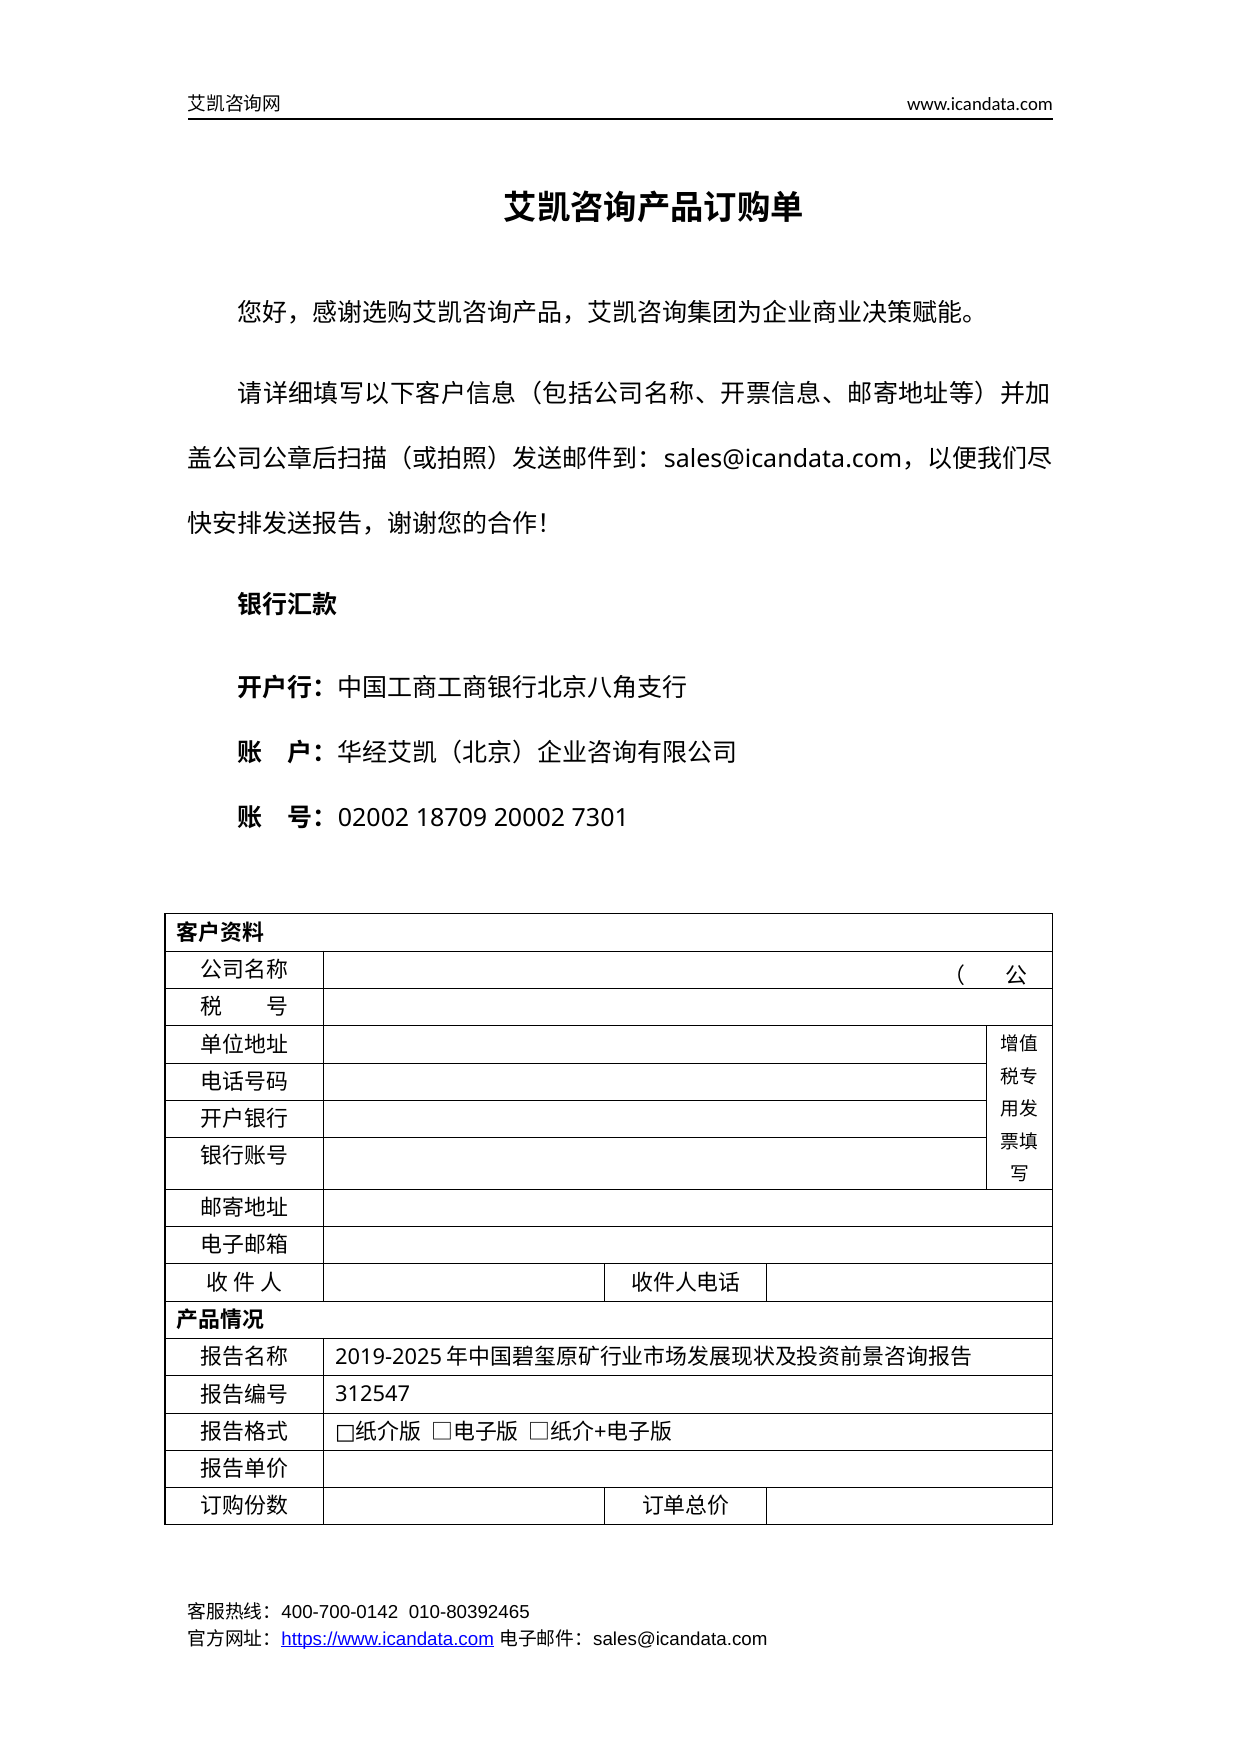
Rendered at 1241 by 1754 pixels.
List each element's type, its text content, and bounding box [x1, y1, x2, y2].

table_cell [324, 1227, 1052, 1263]
table_header 客户资料 [166, 914, 1052, 951]
table_cell 收 件 人 [166, 1264, 323, 1301]
table_cell [324, 1451, 1052, 1487]
table_cell [324, 1026, 986, 1062]
table_cell 单位地址 [166, 1026, 323, 1062]
table_cell [324, 1488, 604, 1524]
text 艾凯咨询产品订购单 [187, 172, 1053, 237]
table_cell [767, 1488, 1052, 1524]
table_cell 订购份数 [166, 1488, 323, 1524]
table_cell [324, 1101, 986, 1137]
table_cell 增值税专用发票填写 [987, 1026, 1052, 1189]
table_cell 公司名称 [166, 952, 323, 988]
table_cell [324, 1138, 986, 1189]
table_cell [324, 952, 1052, 988]
table_cell 报告编号 [166, 1376, 323, 1412]
table_cell 报告单价 [166, 1451, 323, 1487]
table_cell [324, 989, 1052, 1025]
text 账 户：华经艾凯（北京）企业咨询有限公司 [187, 718, 1053, 783]
table_cell 2019-2025年中国碧玺原矿行业市场发展现状及投资前景咨询报告 [324, 1339, 1052, 1375]
text 您好，感谢选购艾凯咨询产品，艾凯咨询集团为企业商业决策赋能。 [187, 278, 1053, 343]
table_cell □纸介版 □电子版 □纸介+电子版 [324, 1414, 1052, 1450]
table_cell 邮寄地址 [166, 1190, 323, 1226]
table_cell 订单总价 [605, 1488, 766, 1524]
table_cell [324, 1064, 986, 1100]
table_cell 电子邮箱 [166, 1227, 323, 1263]
table_cell 收件人电话 [605, 1264, 766, 1301]
table_cell [324, 1264, 604, 1301]
text 开户行：中国工商工商银行北京八角支行 [187, 653, 1053, 718]
table_cell 开户银行 [166, 1101, 323, 1137]
text 请详细填写以下客户信息（包括公司名称、开票信息、邮寄地址等）并加盖公司公章后扫描（或拍照）发送邮件到：sales@icandata.com，以便我们尽快安排发送报告，谢谢您的合作！ [187, 359, 1053, 554]
table_cell 银行账号 [166, 1138, 323, 1189]
table_cell [324, 1190, 1052, 1226]
table_cell [767, 1264, 1052, 1301]
table_cell 税 号 [166, 989, 323, 1025]
table_cell 电话号码 [166, 1064, 323, 1100]
table_cell 312547 [324, 1376, 1052, 1412]
table_cell 报告格式 [166, 1414, 323, 1450]
text 账 号：02002 18709 20002 7301 [187, 783, 1053, 848]
table_cell 产品情况 [166, 1302, 1052, 1338]
text 银行汇款 [187, 570, 1053, 635]
table_cell 报告名称 [166, 1339, 323, 1375]
